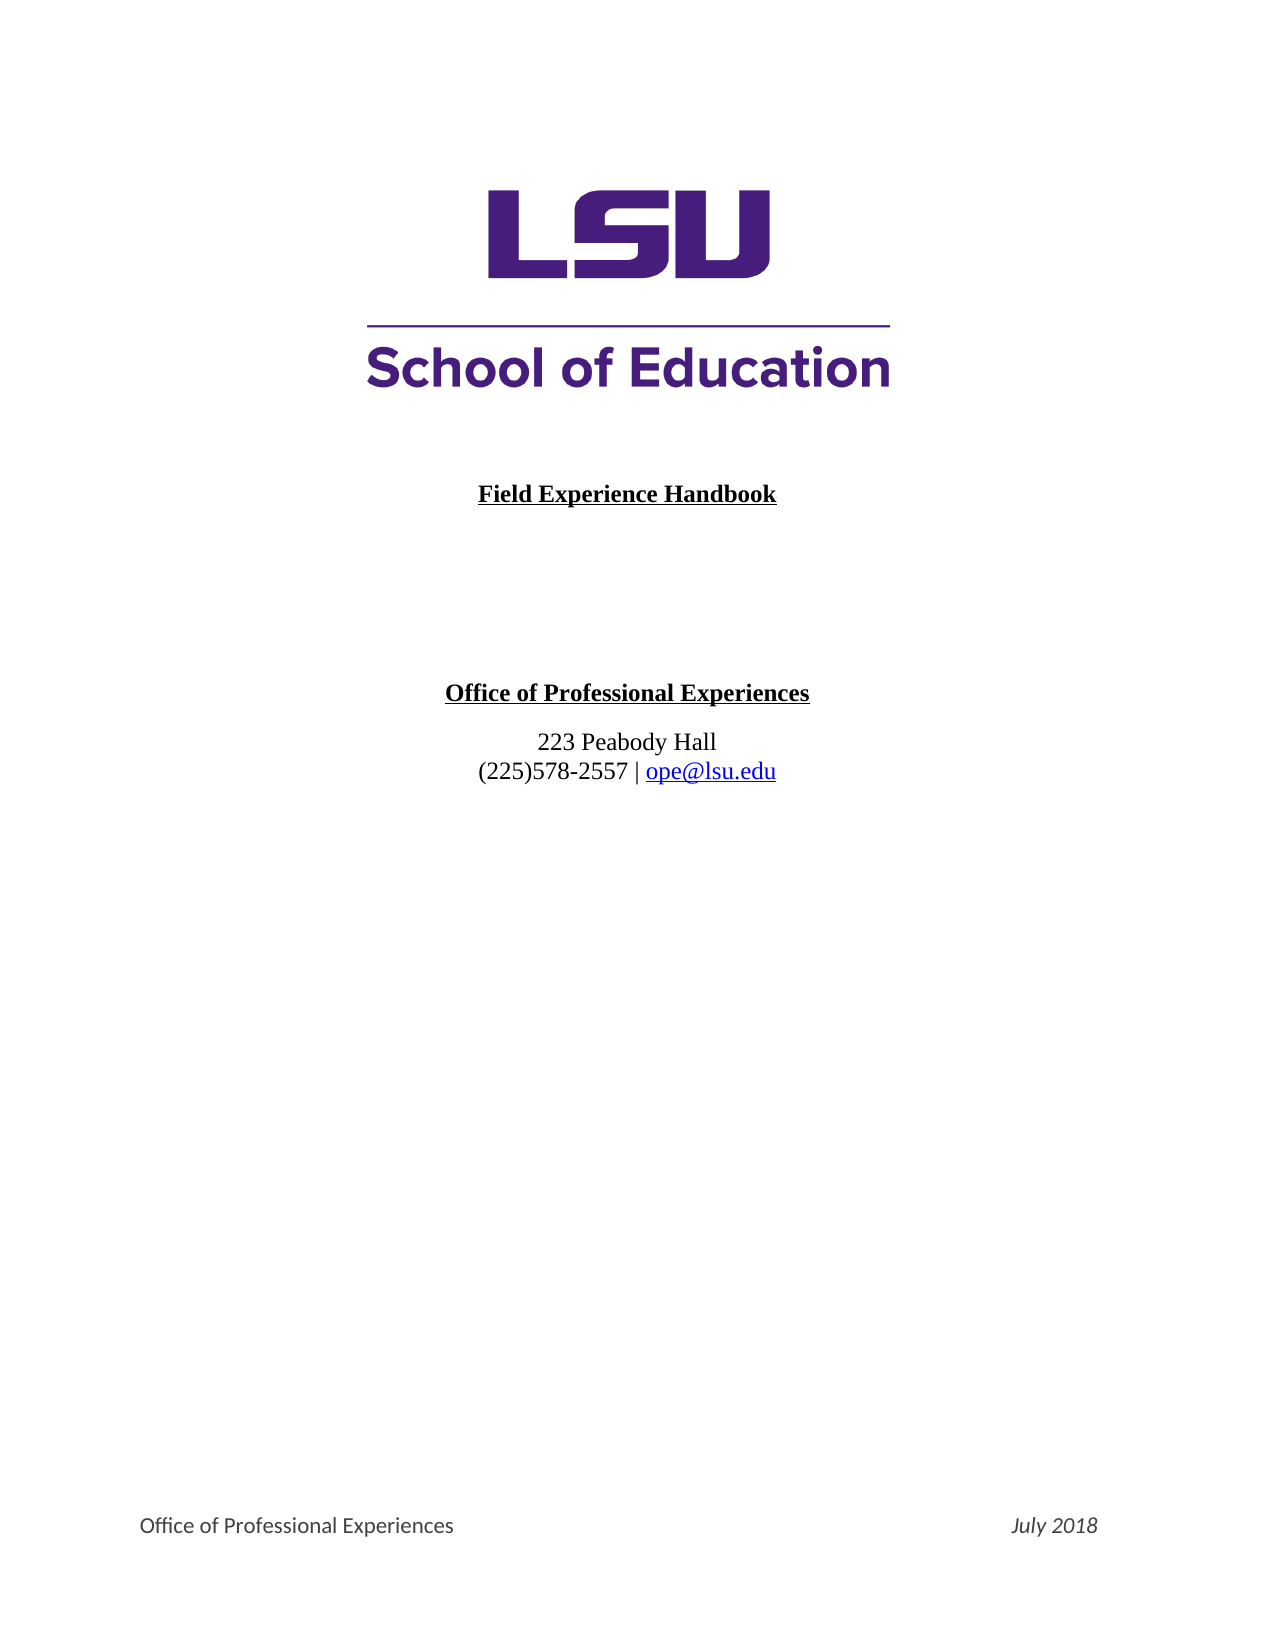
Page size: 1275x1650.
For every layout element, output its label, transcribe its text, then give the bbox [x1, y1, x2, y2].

text Office of Professional Experiences [139, 678, 1114, 706]
text Field Experience Handbook [139, 479, 1114, 508]
picture [331, 154, 923, 422]
text (225)578-2557 | ope@lsu.edu [139, 756, 1114, 785]
text 223 Peabody Hall [139, 727, 1114, 756]
